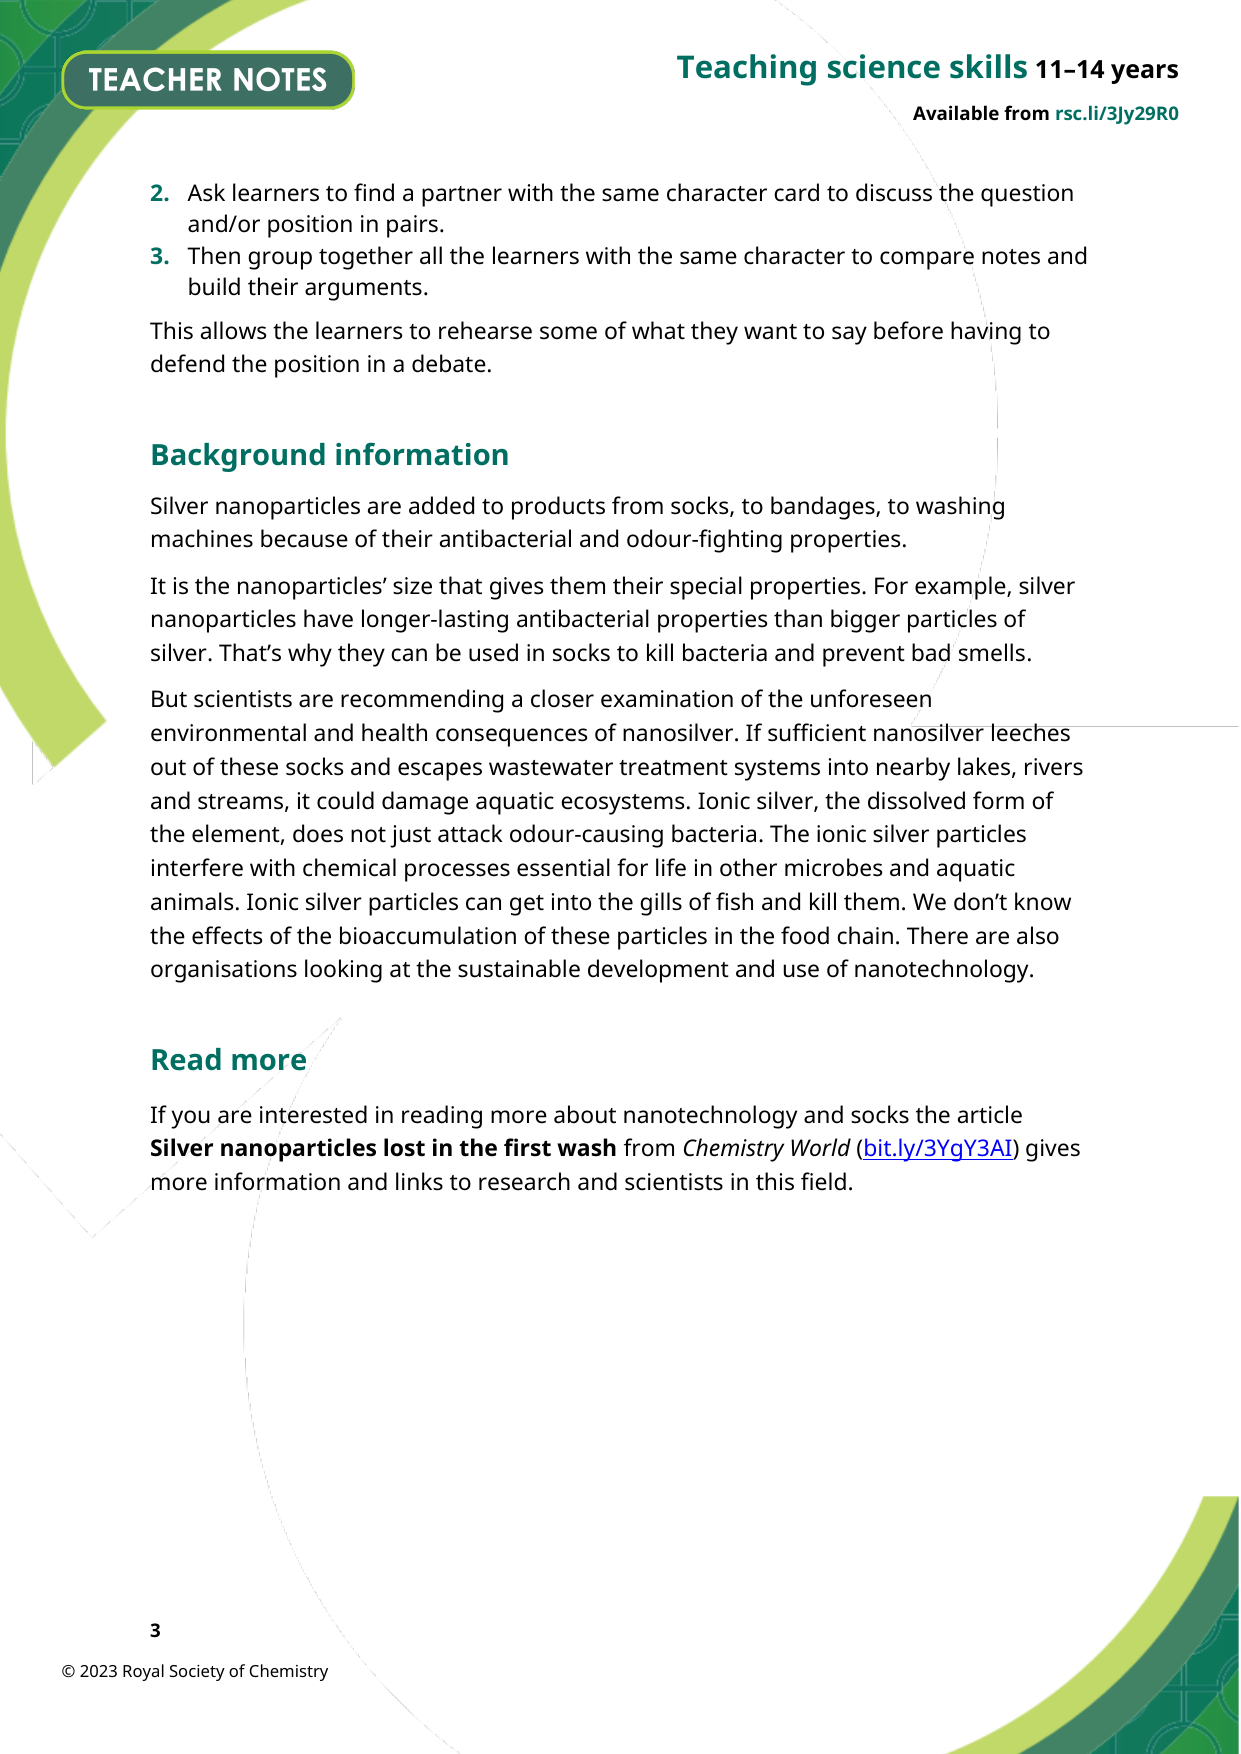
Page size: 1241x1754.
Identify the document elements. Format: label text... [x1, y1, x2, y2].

picture [61, 50, 355, 110]
text Silver nanoparticles are added to products from socks, to bandages, to washing machines because of their antibacterial and odour-fighting properties. [150, 489, 1090, 554]
list Ask learners to find a partner with the same character card to discuss the question and/or position in pairs. [150, 177, 1090, 240]
text Read more [150, 1039, 1090, 1079]
list Then group together all the learners with the same character to compare notes and build their arguments. [150, 240, 1090, 302]
text It is the nanoparticles’ size that gives them their special properties. For example, silver nanoparticles have longer-lasting antibacterial properties than bigger particles of silver. That’s why they can be used in socks to kill bacteria and prevent bad smells. [150, 569, 1090, 668]
text But scientists are recommending a closer examination of the unforeseen environmental and health consequences of nanosilver. If sufficient nanosilver leeches out of these socks and escapes wastewater treatment systems into nearby lakes, rivers and streams, it could damage aquatic ecosystems. Ionic silver, the dissolved form of the element, does not just attack odour-causing bacteria. The ionic silver particles interfere with chemical processes essential for life in other microbes and aquatic animals. Ionic silver particles can get into the gills of fish and kill them. We don’t know the effects of the bioaccumulation of these particles in the food chain. There are also organisations looking at the sustainable development and use of nanotechnology. [150, 683, 1090, 984]
text Background information [150, 434, 1090, 474]
text If you are interested in reading more about nanotechnology and socks the article Silver nanoparticles lost in the first wash from Chemistry World (bit.ly/3YgY3AI) gives more information and links to research and scientists in this field. [150, 1099, 1090, 1197]
text This allows the learners to rehearse some of what they want to say before having to defend the position in a debate. [150, 315, 1090, 380]
